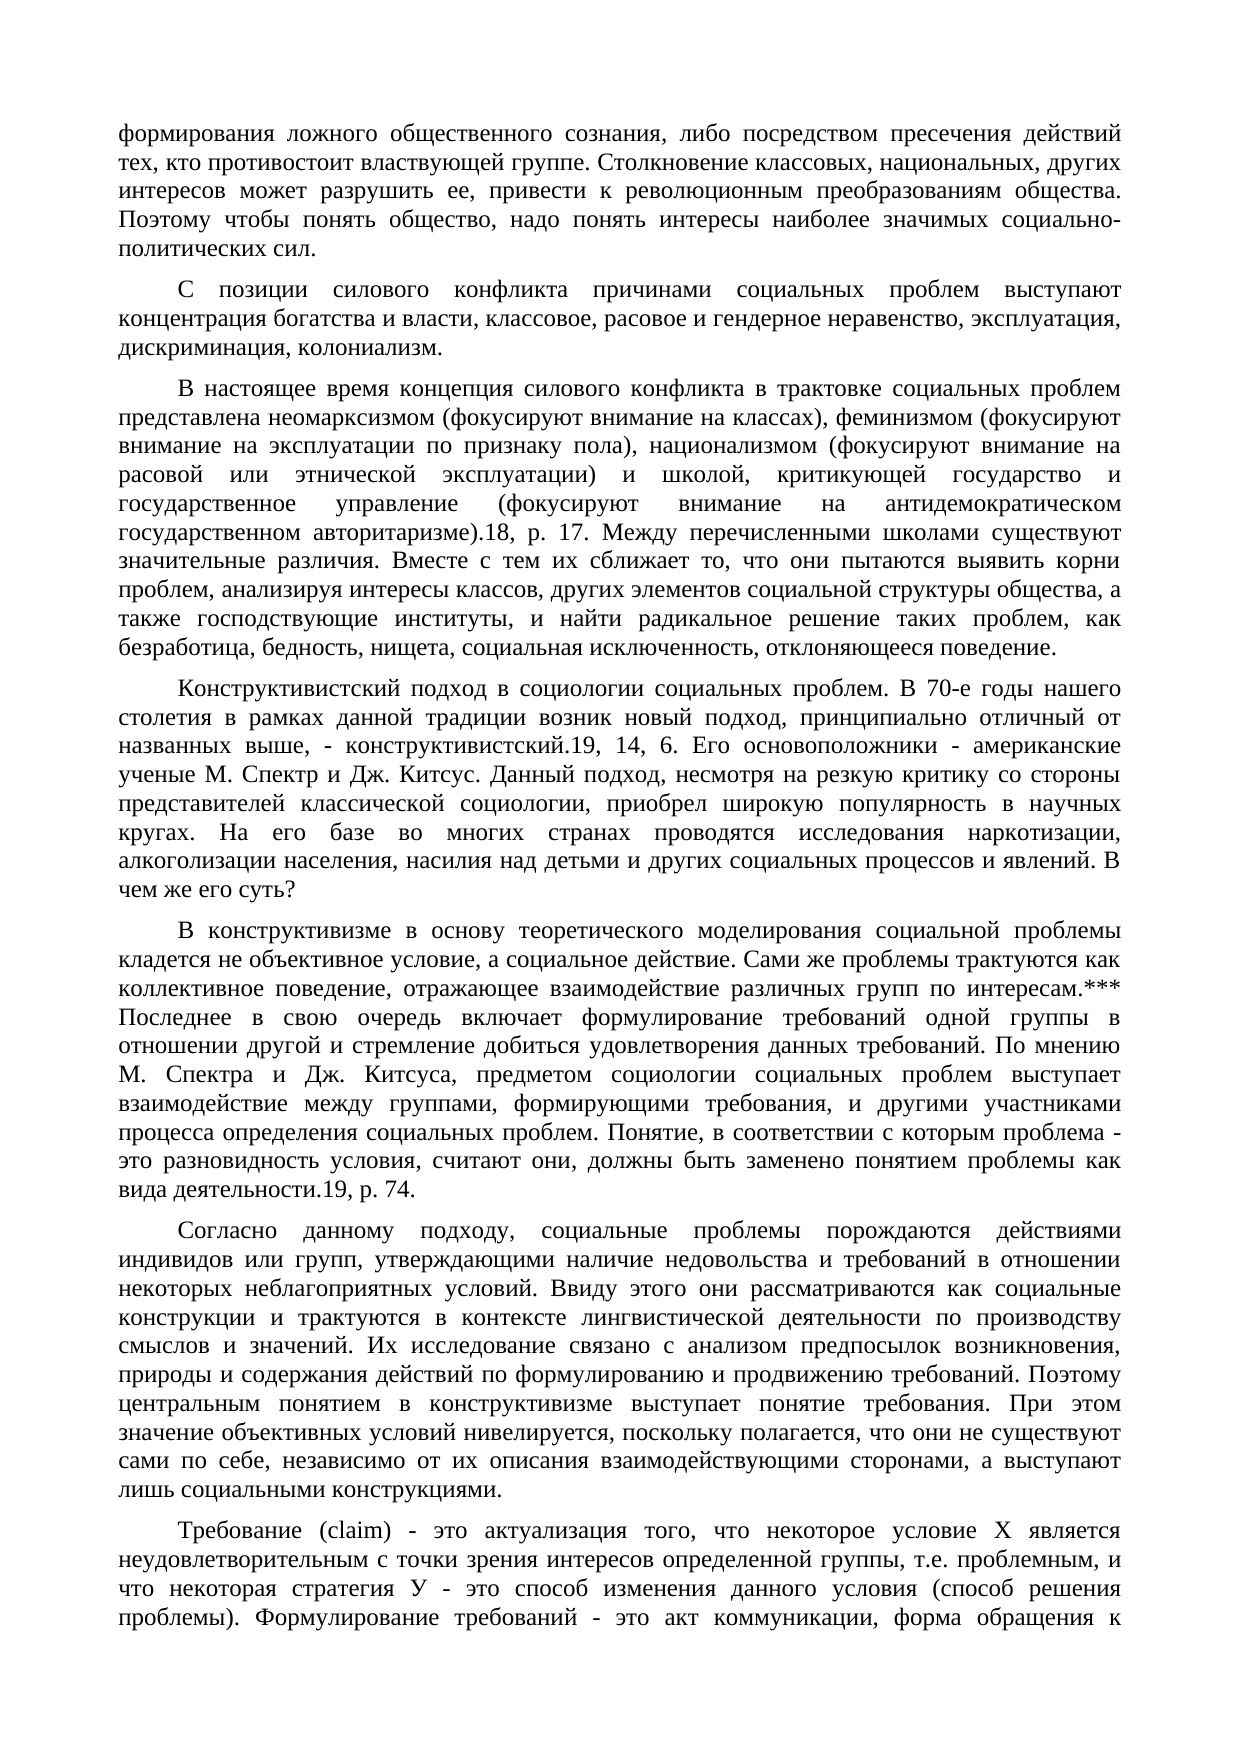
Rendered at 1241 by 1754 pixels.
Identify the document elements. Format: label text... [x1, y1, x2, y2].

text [118, 118, 1122, 262]
text Согласно данному подходу, социальные проблемы порождаются действиями индивидов или групп, утверждающими наличие недовольства и требований в отношении некоторых неблагоприятных условий. Ввиду этого они рассматриваются как социальные конструкции и трактуются в контексте лингвистической деятельности по производству смыслов и значений. Их исследование связано с анализом предпосылок возникновения, природы и содержания действий по формулированию и продвижению требований. Поэтому центральным понятием в конструктивизме выступает понятие требования. При этом значение объективных условий нивелируется, поскольку полагается, что они не существуют сами по себе, независимо от их описания взаимодействующими сторонами, а выступают лишь социальными конструкциями. [118, 1216, 1122, 1503]
text С позиции силового конфликта причинами социальных проблем выступают концентрация богатства и власти, классовое, расовое и гендерное неравенство, эксплуатация, дискриминация, колониализм. [118, 274, 1122, 361]
text Конструктивистский подход в социологии социальных проблем. В 70-е годы нашего столетия в рамках данной традиции возник новый подход, принципиально отличный от названных выше, - конструктивистский.19, 14, 6. Его основоположники - американские ученые М. Спектр и Дж. Китсус. Данный подход, несмотря на резкую критику со стороны представителей классической социологии, приобрел широкую популярность в научных кругах. На его базе во многих странах проводятся исследования наркотизации, алкоголизации населения, насилия над детьми и других социальных процессов и явлений. В чем же его суть? [118, 673, 1122, 903]
text В настоящее время концепция силового конфликта в трактовке социальных проблем представлена неомарксизмом (фокусируют внимание на классах), феминизмом (фокусируют внимание на эксплуатации по признаку пола), национализмом (фокусируют внимание на расовой или этнической эксплуатации) и школой, критикующей государство и государственное управление (фокусируют внимание на антидемократическом государственном авторитаризме).18, p. 17. Между перечисленными школами существуют значительные различия. Вместе с тем их сближает то, что они пытаются выявить корни проблем, анализируя интересы классов, других элементов социальной структуры общества, а также господствующие институты, и найти радикальное решение таких проблем, как безработица, бедность, нищета, социальная исключенность, отклоняющееся поведение. [118, 373, 1122, 661]
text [118, 1516, 1122, 1631]
text В конструктивизме в основу теоретического моделирования социальной проблемы кладется не объективное условие, а социальное действие. Сами же проблемы трактуются как коллективное поведение, отражающее взаимодействие различных групп по интересам.*** Последнее в свою очередь включает формулирование требований одной группы в отношении другой и стремление добиться удовлетворения данных требований. По мнению М. Спектра и Дж. Китсуса, предметом социологии социальных проблем выступает взаимодействие между группами, формирующими требования, и другими участниками процесса определения социальных проблем. Понятие, в соответствии с которым проблема - это разновидность условия, считают они, должны быть заменено понятием проблемы как вида деятельности.19, p. 74. [118, 916, 1122, 1203]
